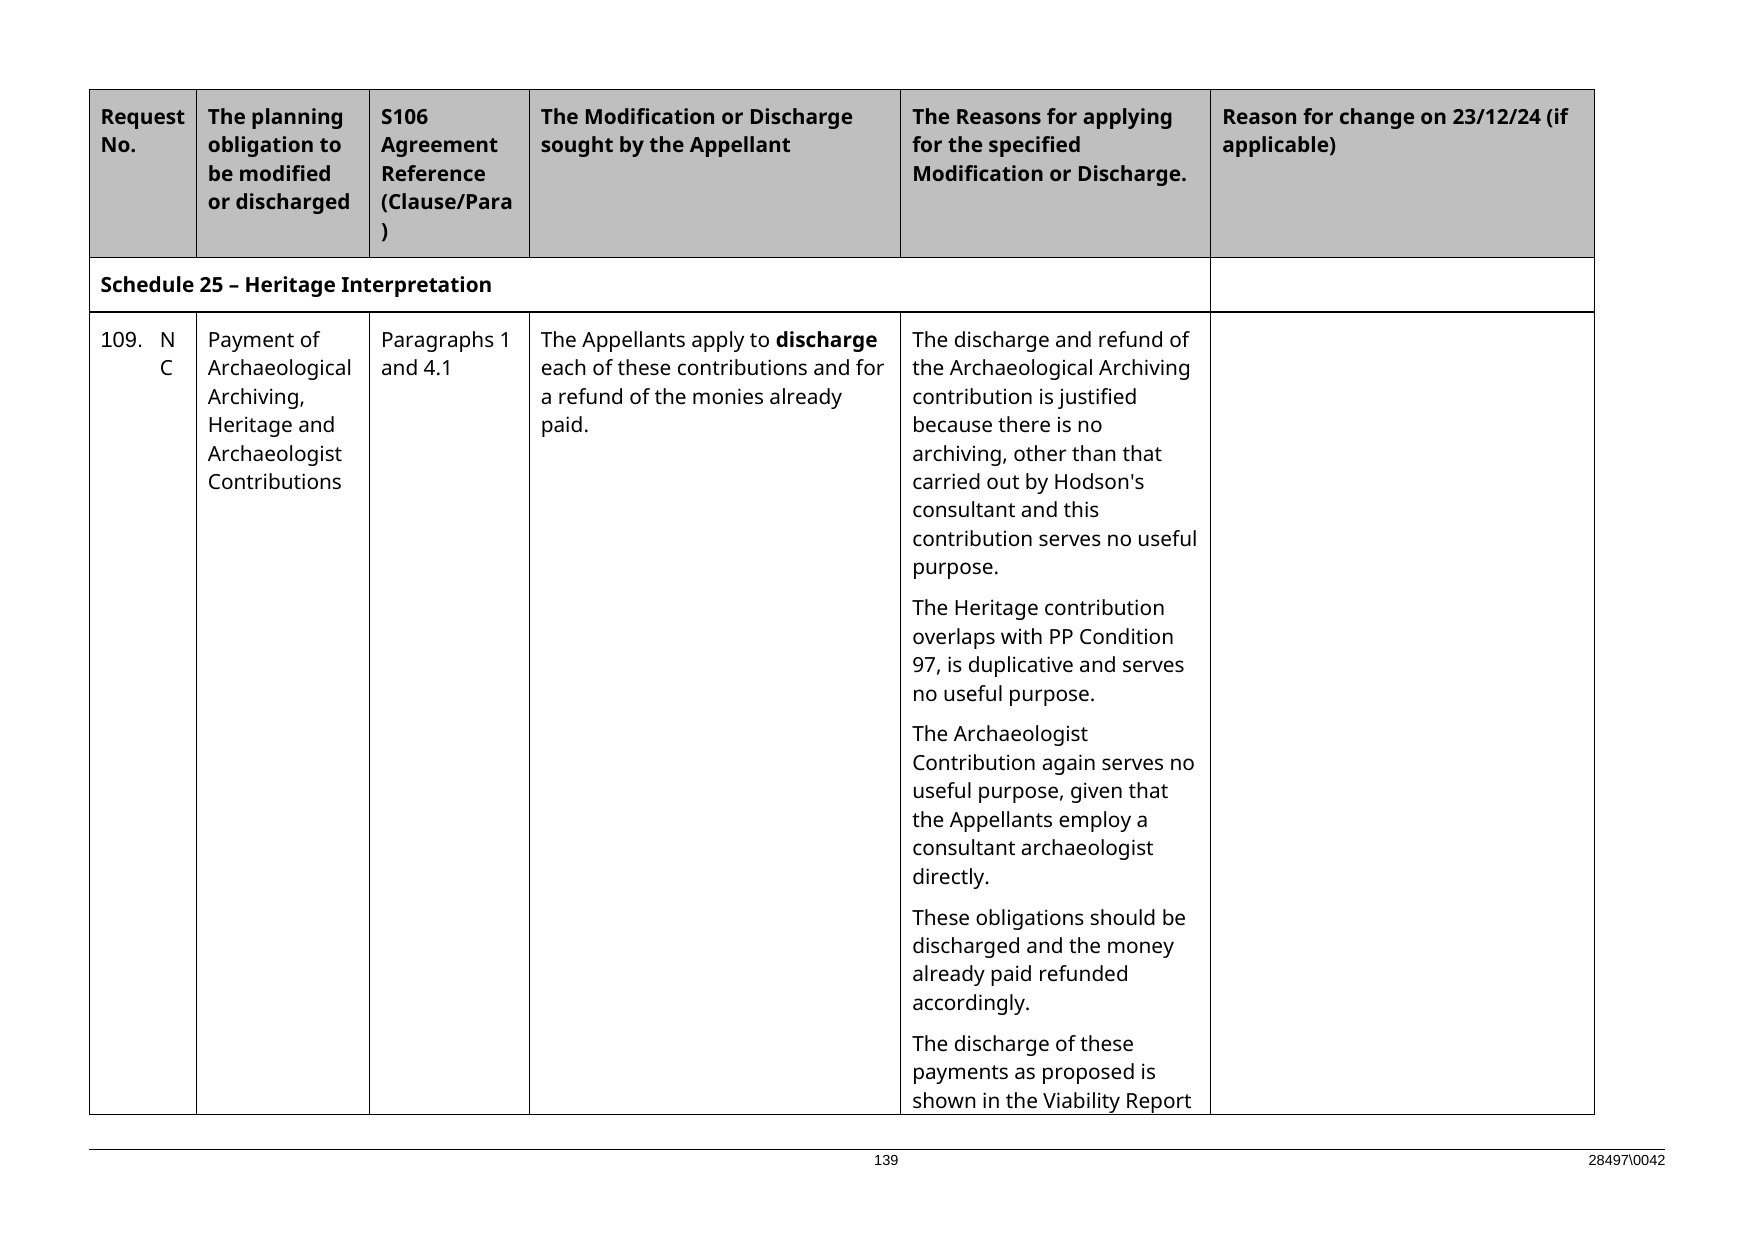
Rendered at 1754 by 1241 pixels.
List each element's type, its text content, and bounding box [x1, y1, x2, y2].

table_cell [1211, 313, 1594, 1114]
table_cell Payment of Archaeological Archiving, Heritage and Archaeologist Contributions [197, 313, 369, 1114]
table_header S106 Agreement Reference (Clause/Para) [370, 90, 529, 257]
table_cell NC [90, 313, 196, 1114]
table_header The planning obligation to be modified or discharged [197, 90, 369, 257]
table_header The Reasons for applying for the specified Modification or Discharge. [901, 90, 1210, 257]
table_header The Modification or Discharge sought by the Appellant [530, 90, 900, 257]
table_cell The Appellants apply to discharge each of these contributions and for a refund of the monies already paid. [530, 313, 900, 1114]
table_header Request No. [90, 90, 196, 257]
table_cell [1211, 258, 1594, 311]
table_cell Paragraphs 1 and 4.1 [370, 313, 529, 1114]
table_header Reason for change on 23/12/24 (if applicable) [1211, 90, 1594, 257]
table_cell Schedule 25 – Heritage Interpretation [90, 258, 1210, 311]
